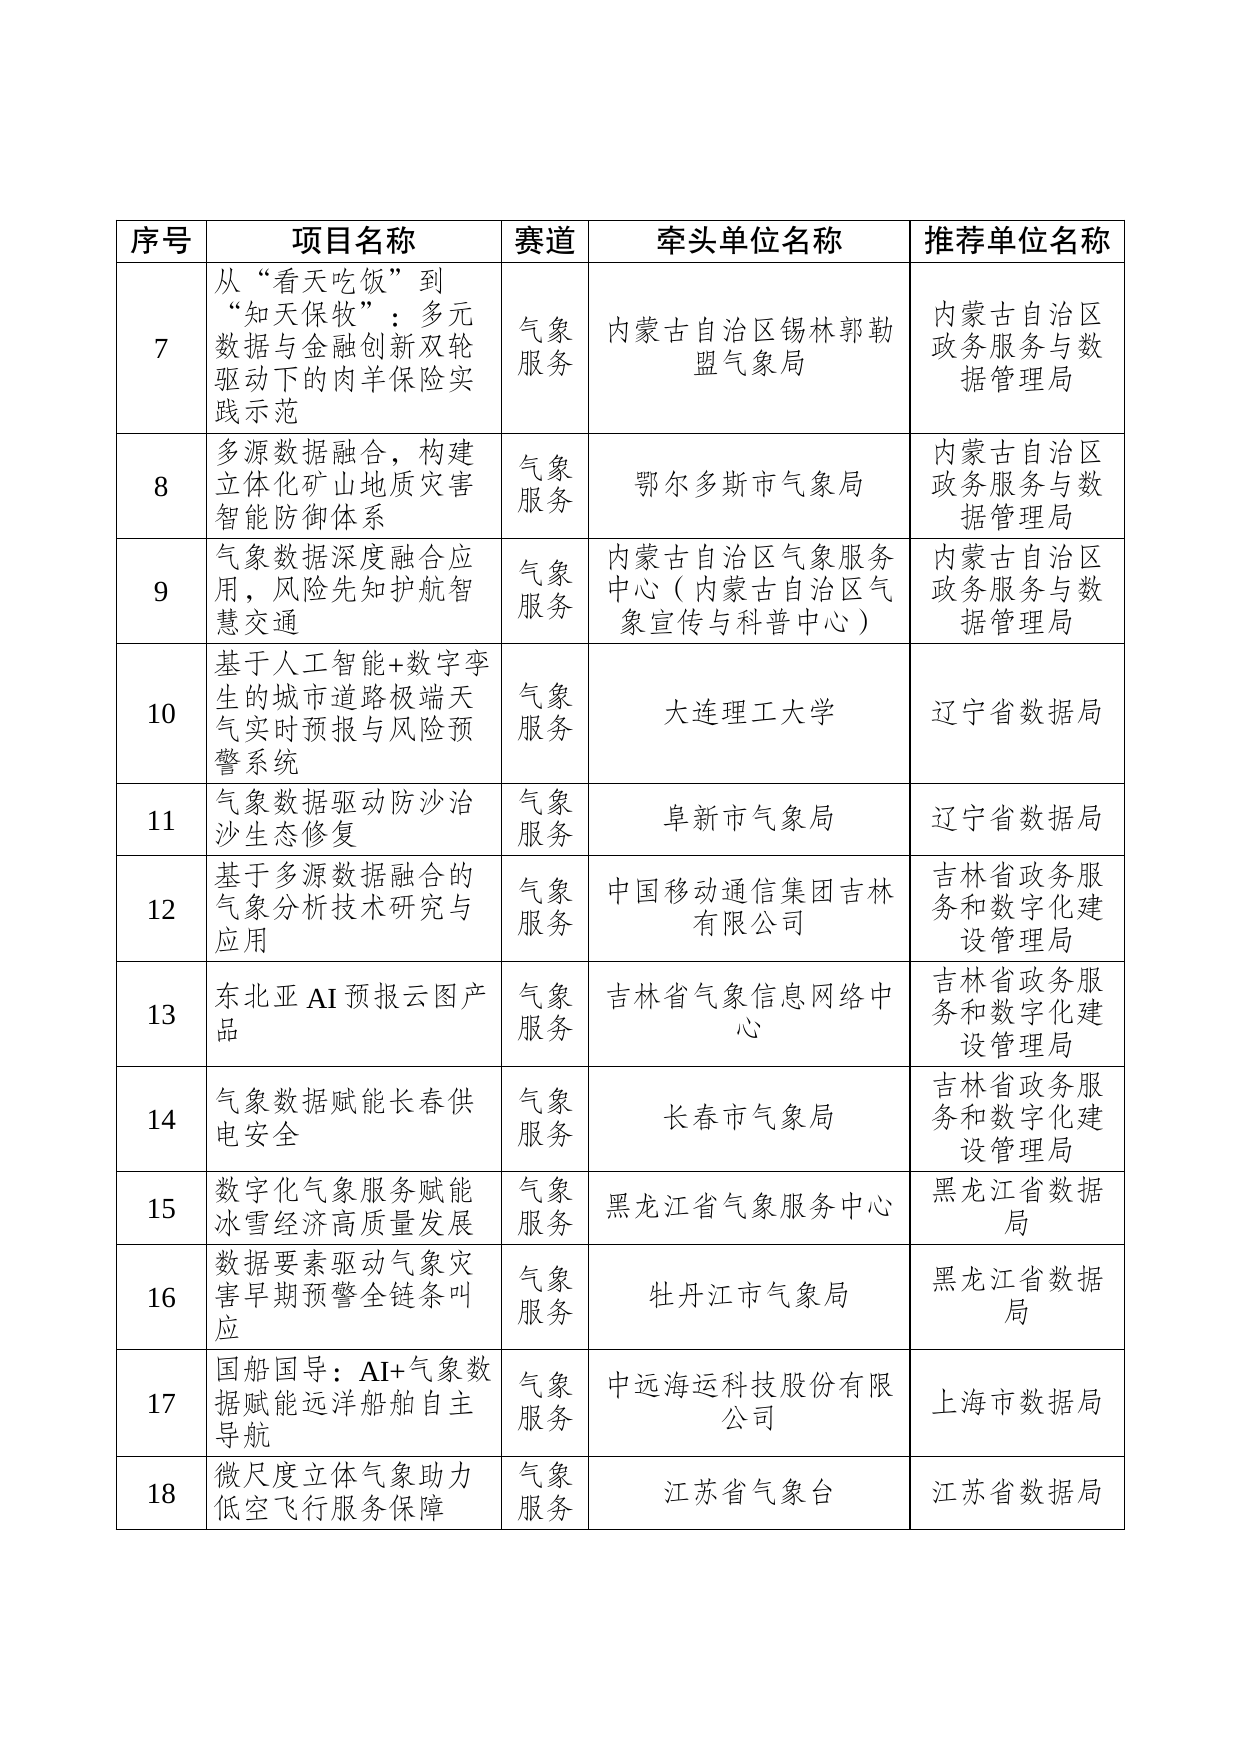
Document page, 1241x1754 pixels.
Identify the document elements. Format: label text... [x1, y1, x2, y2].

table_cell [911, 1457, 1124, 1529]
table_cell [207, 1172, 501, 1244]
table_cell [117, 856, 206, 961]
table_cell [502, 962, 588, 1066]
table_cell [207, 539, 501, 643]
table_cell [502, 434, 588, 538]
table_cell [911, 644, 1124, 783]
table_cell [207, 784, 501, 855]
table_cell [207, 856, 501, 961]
table_header 序号 [117, 221, 206, 262]
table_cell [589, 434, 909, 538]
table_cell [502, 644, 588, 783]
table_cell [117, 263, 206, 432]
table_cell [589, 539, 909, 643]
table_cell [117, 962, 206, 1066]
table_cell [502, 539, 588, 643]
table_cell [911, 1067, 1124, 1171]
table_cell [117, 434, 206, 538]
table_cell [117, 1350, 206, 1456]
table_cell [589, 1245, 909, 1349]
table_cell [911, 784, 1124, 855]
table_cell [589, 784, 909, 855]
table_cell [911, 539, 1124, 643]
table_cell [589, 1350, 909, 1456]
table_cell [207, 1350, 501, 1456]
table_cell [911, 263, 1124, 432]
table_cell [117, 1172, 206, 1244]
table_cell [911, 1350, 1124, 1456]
table_header 推荐单位名称 [911, 221, 1124, 262]
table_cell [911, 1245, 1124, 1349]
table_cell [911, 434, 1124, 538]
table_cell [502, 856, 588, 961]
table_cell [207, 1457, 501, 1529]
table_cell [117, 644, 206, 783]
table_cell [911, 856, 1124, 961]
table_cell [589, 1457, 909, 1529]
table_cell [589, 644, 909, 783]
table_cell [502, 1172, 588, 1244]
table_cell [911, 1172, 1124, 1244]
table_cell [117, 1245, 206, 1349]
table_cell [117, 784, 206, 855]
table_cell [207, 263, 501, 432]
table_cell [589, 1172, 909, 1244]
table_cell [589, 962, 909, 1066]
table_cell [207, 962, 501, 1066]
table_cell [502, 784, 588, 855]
table_header 赛道 [502, 221, 588, 262]
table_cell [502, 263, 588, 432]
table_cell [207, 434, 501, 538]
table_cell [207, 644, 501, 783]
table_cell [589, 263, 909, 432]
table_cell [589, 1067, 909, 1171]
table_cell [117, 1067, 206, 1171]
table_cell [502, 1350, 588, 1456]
table_header 牵头单位名称 [589, 221, 909, 262]
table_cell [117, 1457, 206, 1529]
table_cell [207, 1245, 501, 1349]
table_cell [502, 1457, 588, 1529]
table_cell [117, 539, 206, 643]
table_header 项目名称 [207, 221, 501, 262]
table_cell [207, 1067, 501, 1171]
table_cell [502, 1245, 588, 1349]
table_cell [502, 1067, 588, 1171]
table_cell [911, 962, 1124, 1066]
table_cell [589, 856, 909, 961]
